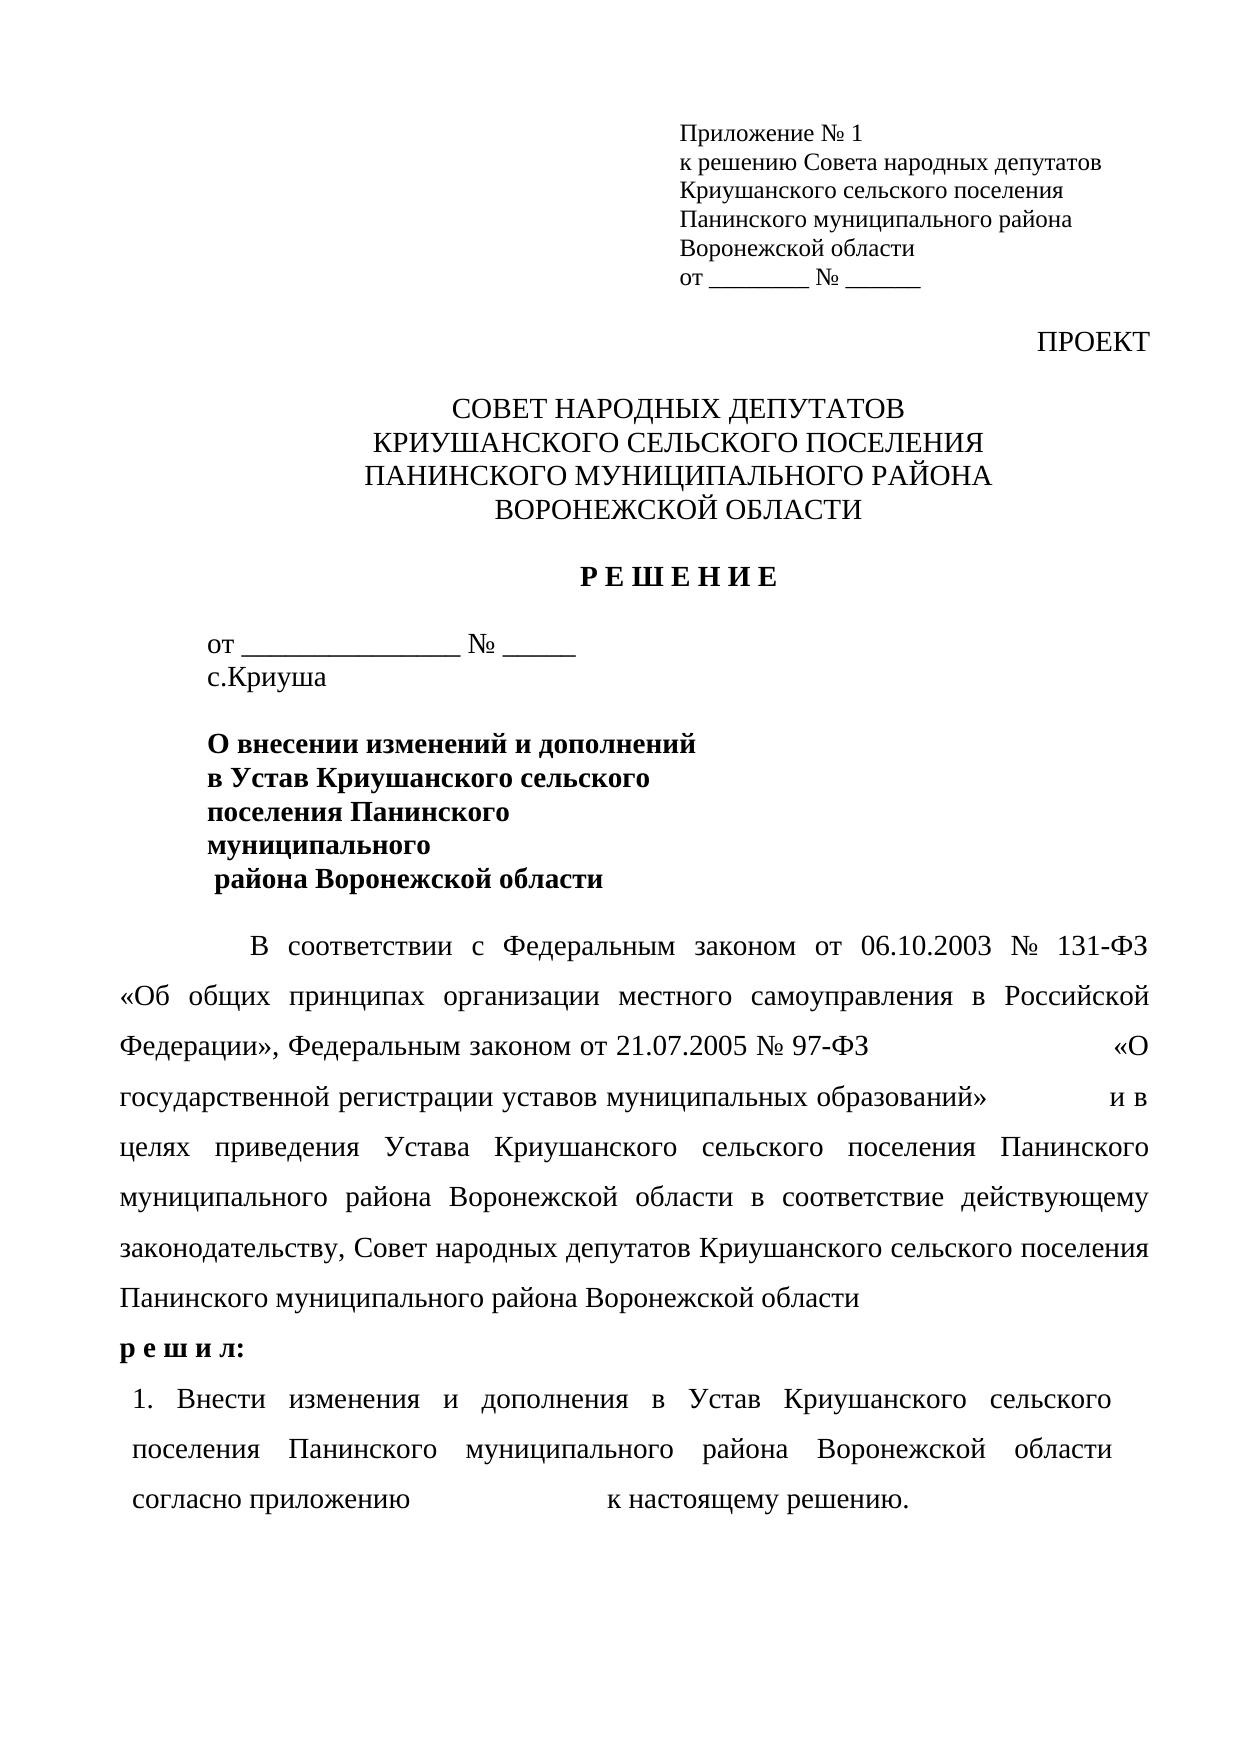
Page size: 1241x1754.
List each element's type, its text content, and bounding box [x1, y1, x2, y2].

text Р Е Ш Е Н И Е [207, 559, 1150, 592]
text ПАНИНСКОГО МУНИЦИПАЛЬНОГО РАЙОНА [207, 458, 1150, 492]
text КРИУШАНСКОГО СЕЛЬСКОГО ПОСЕЛЕНИЯ [207, 425, 1150, 458]
text О внесении изменений и дополнений [207, 727, 707, 760]
text 1. Внести изменения и дополнения в Устав Криушанского сельского поселения Панинского муниципального района Воронежской области согласно приложению к настоящему решению. [132, 1381, 1113, 1515]
text с.Криуша [207, 659, 1150, 693]
text СОВЕТ НАРОДНЫХ ДЕПУТАТОВ [207, 391, 1150, 425]
text ПРОЕКТ [207, 324, 1150, 358]
text района Воронежской области [207, 861, 707, 894]
text р е ш и л: [119, 1330, 1150, 1364]
text ВОРОНЕЖСКОЙ ОБЛАСТИ [207, 492, 1150, 525]
text от ________ № ______ [679, 262, 1150, 291]
text к решению Совета народных депутатов [679, 147, 1150, 176]
text Воронежской области [679, 233, 1150, 262]
text В соответствии с Федеральным законом от 06.10.2003 № 131-ФЗ «Об общих принципах организации местного самоуправления в Российской Федерации», Федеральным законом от 21.07.2005 № 97-ФЗ «О государственной регистрации уставов муниципальных образований» и в целях приведения Устава Криушанского сельского поселения Панинского муниципального района Воронежской области в соответствие действующему законодательству, Совет народных депутатов Криушанского сельского поселения Панинского муниципального района Воронежской области [119, 928, 1150, 1314]
text от _______________ № _____ [207, 626, 1150, 659]
text Криушанского сельского поселения Панинского муниципального района [679, 176, 1150, 233]
text Приложение № 1 [679, 118, 1150, 147]
text в Устав Криушанского сельского поселения Панинского муниципального [207, 760, 707, 861]
